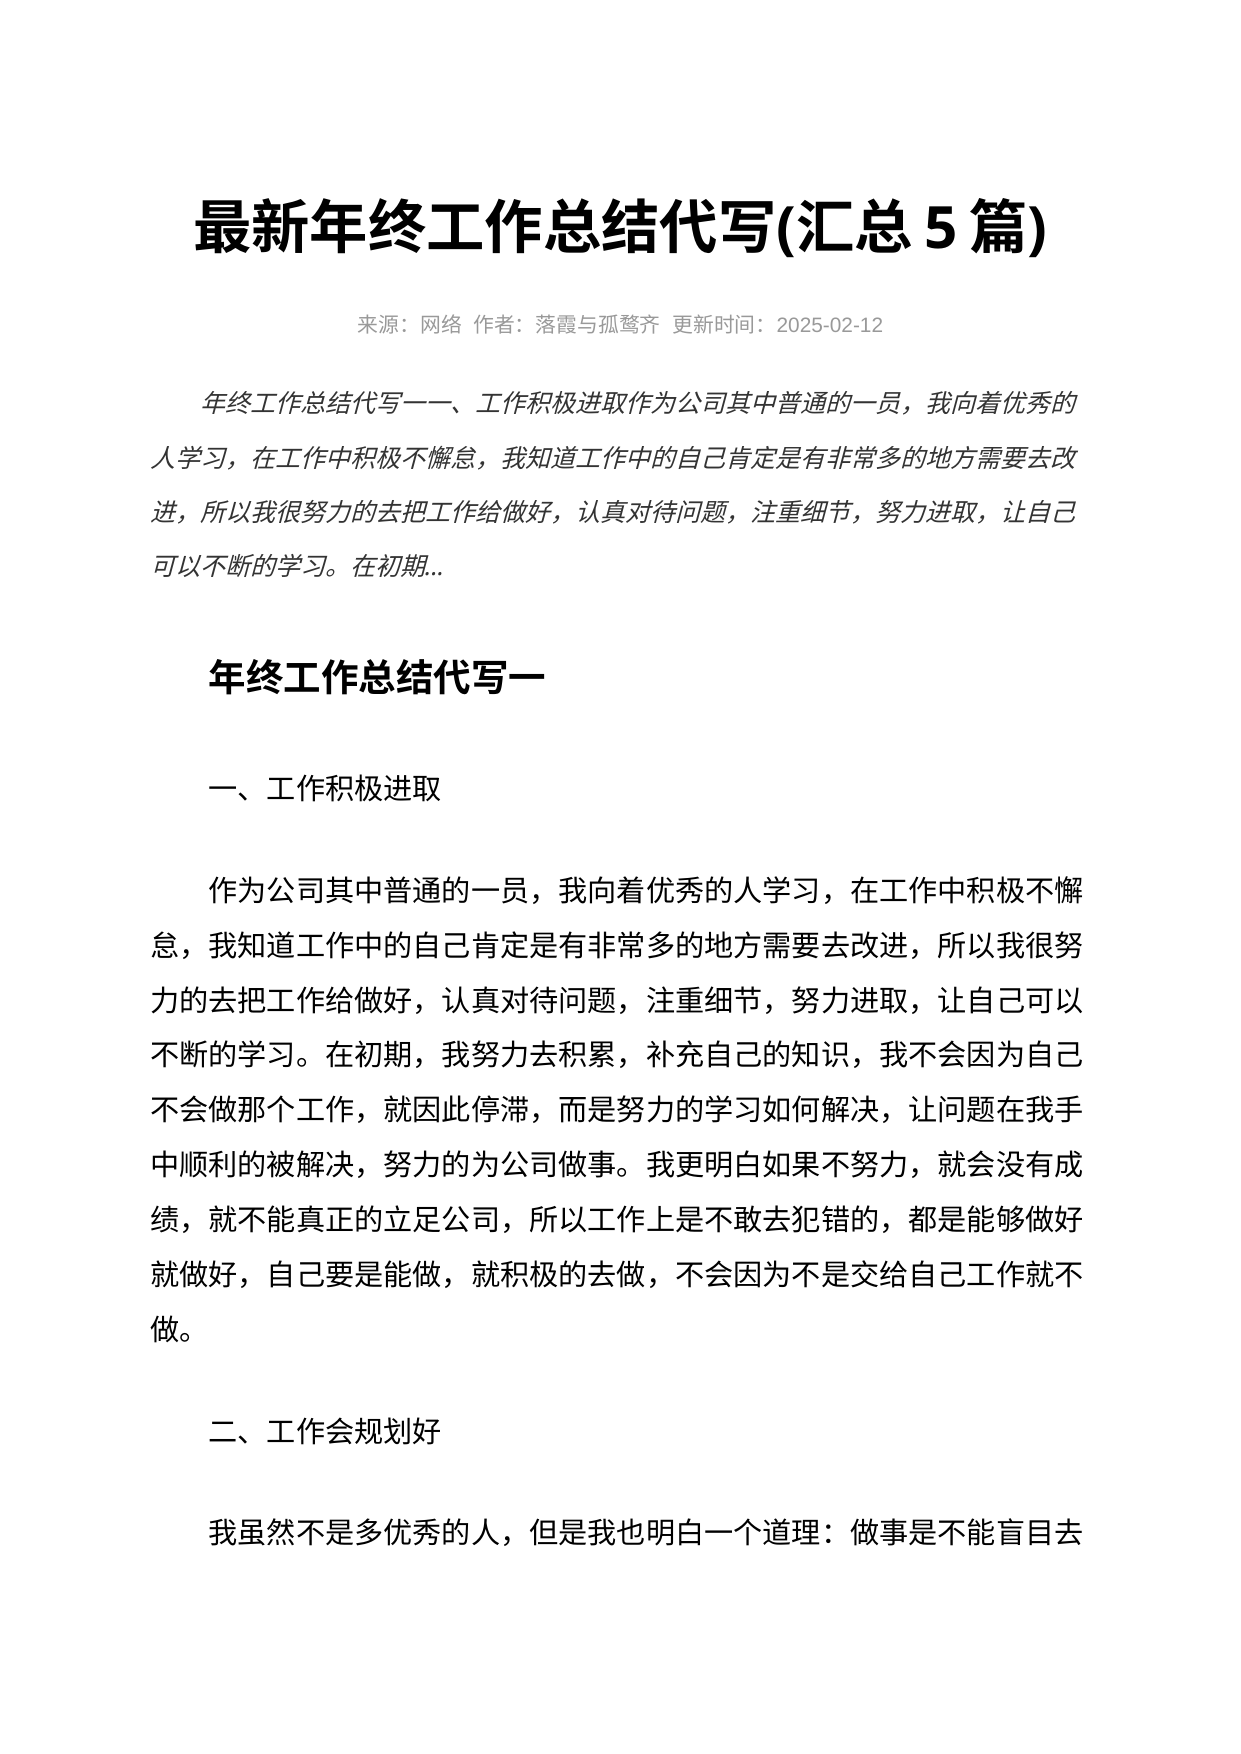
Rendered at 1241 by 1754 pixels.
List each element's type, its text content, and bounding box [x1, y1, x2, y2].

text 来源：网络 作者：落霞与孤鹜齐 更新时间：2025-02-12 [150, 313, 1090, 337]
text 年终工作总结代写一 [150, 648, 1090, 702]
subtitle 最新年终工作总结代写(汇总5篇) [150, 181, 1090, 266]
text 年终工作总结代写一一、工作积极进取作为公司其中普通的一员，我向着优秀的人学习，在工作中积极不懈怠，我知道工作中的自己肯定是有非常多的地方需要去改进，所以我很努力的去把工作给做好，认真对待问题，注重细节，努力进取，让自己可以不断的学习。在初期... [150, 384, 1090, 583]
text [150, 1510, 1090, 1552]
text 二、工作会规划好 [150, 1408, 1090, 1451]
text 作为公司其中普通的一员，我向着优秀的人学习，在工作中积极不懈怠，我知道工作中的自己肯定是有非常多的地方需要去改进，所以我很努力的去把工作给做好，认真对待问题，注重细节，努力进取，让自己可以不断的学习。在初期，我努力去积累，补充自己的知识，我不会因为自己不会做那个工作，就因此停滞，而是努力的学习如何解决，让问题在我手中顺利的被解决，努力的为公司做事。我更明白如果不努力，就会没有成绩，就不能真正的立足公司，所以工作上是不敢去犯错的，都是能够做好就做好，自己要是能做，就积极的去做，不会因为不是交给自己工作就不做。 [150, 867, 1090, 1349]
text 一、工作积极进取 [150, 766, 1090, 808]
